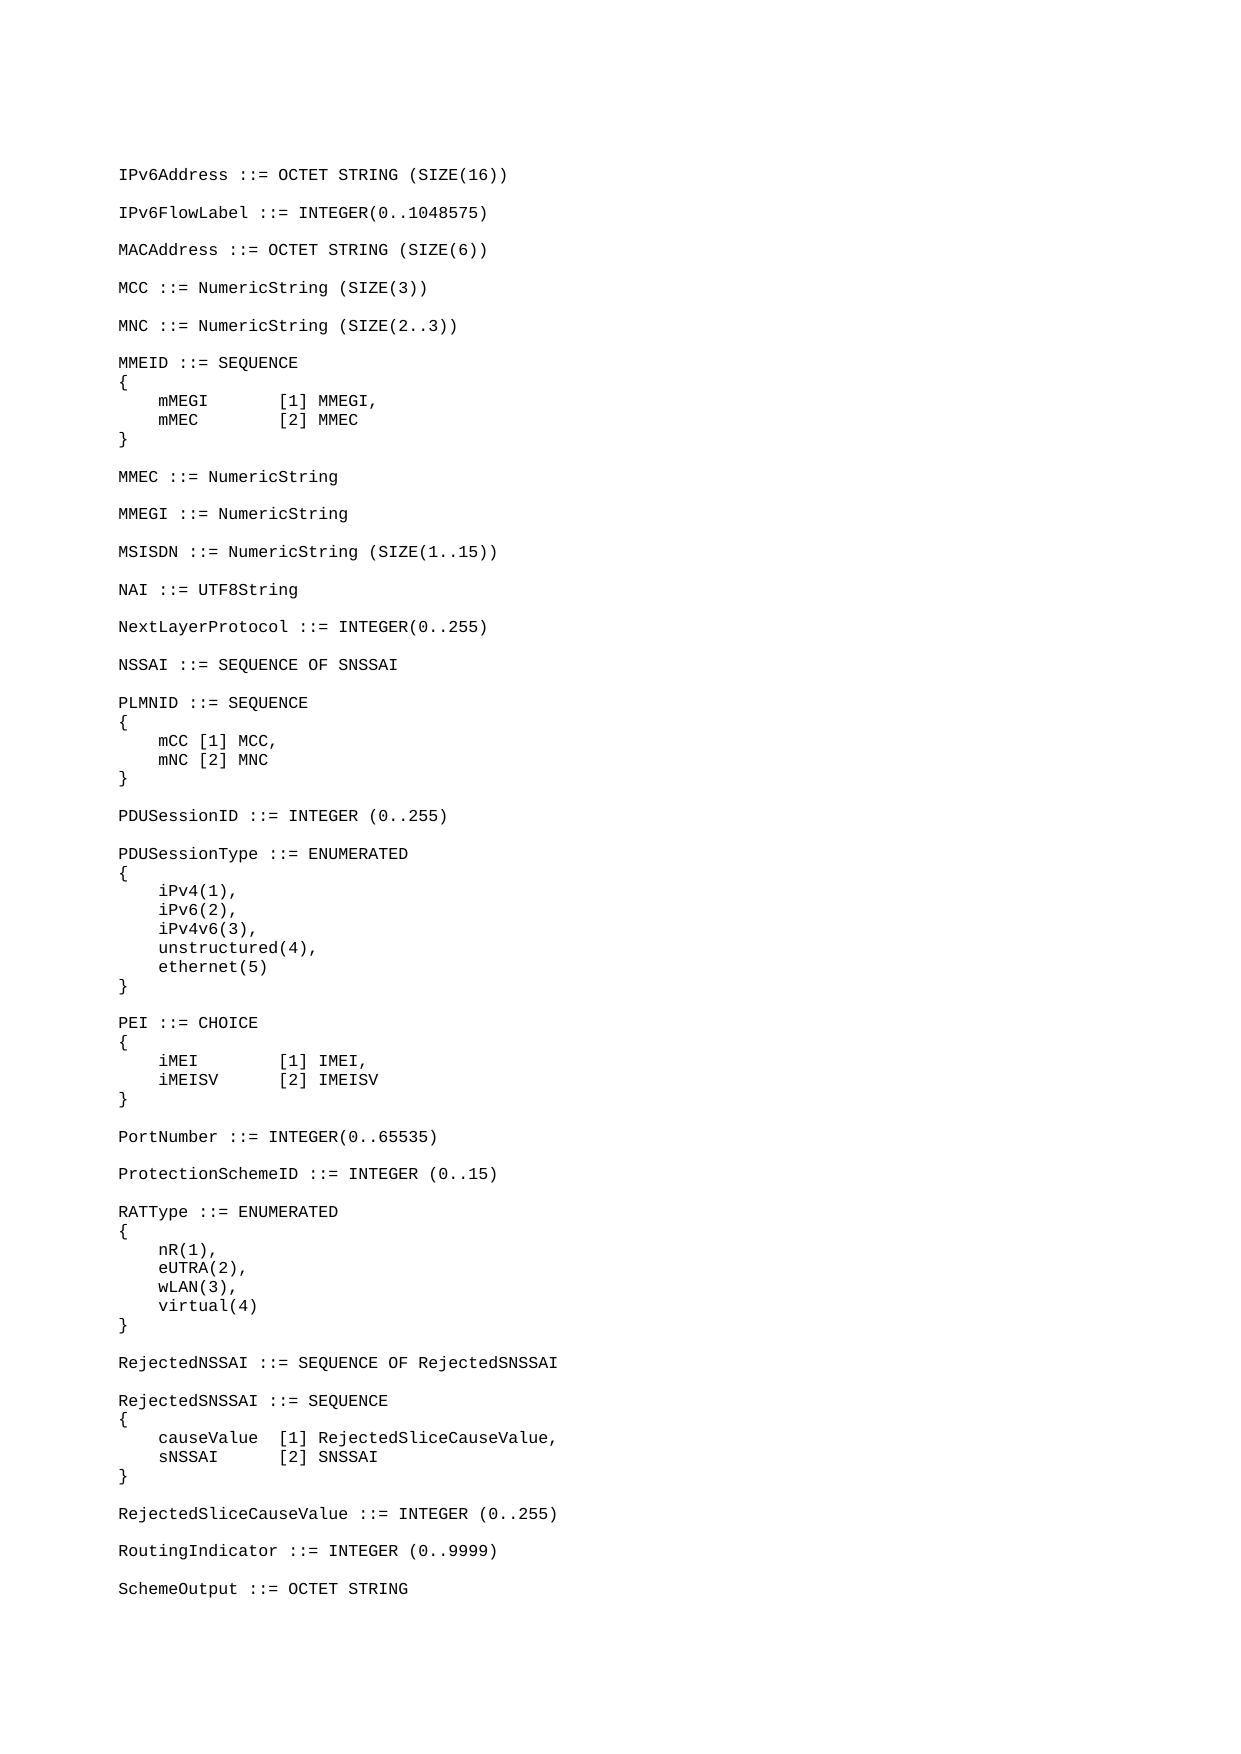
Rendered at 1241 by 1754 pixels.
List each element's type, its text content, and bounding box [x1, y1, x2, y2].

text PDUSessionType ::= ENUMERATED [118, 845, 1122, 864]
text RejectedSliceCauseValue ::= INTEGER (0..255) [118, 1505, 1122, 1524]
text } [118, 977, 1122, 996]
text nR(1), [118, 1241, 1122, 1260]
text NextLayerProtocol ::= INTEGER(0..255) [118, 619, 1122, 638]
text { [118, 374, 1122, 393]
text RoutingIndicator ::= INTEGER (0..9999) [118, 1543, 1122, 1562]
text MMEGI ::= NumericString [118, 506, 1122, 525]
text mNC [2] MNC [118, 751, 1122, 770]
text PortNumber ::= INTEGER(0..65535) [118, 1128, 1122, 1147]
text } [118, 770, 1122, 789]
text mCC [1] MCC, [118, 732, 1122, 751]
text PEI ::= CHOICE [118, 1015, 1122, 1034]
text RejectedNSSAI ::= SEQUENCE OF RejectedSNSSAI [118, 1354, 1122, 1373]
text } [118, 1467, 1122, 1486]
text iPv4v6(3), [118, 921, 1122, 939]
text } [118, 431, 1122, 449]
text ProtectionSchemeID ::= INTEGER (0..15) [118, 1166, 1122, 1185]
text causeValue [1] RejectedSliceCauseValue, [118, 1430, 1122, 1449]
text MMEC ::= NumericString [118, 468, 1122, 487]
text } [118, 1317, 1122, 1336]
text iPv6(2), [118, 902, 1122, 921]
text ethernet(5) [118, 958, 1122, 977]
text MCC ::= NumericString (SIZE(3)) [118, 280, 1122, 298]
text NAI ::= UTF8String [118, 581, 1122, 600]
text { [118, 713, 1122, 732]
text mMEGI [1] MMEGI, [118, 393, 1122, 412]
text RATType ::= ENUMERATED [118, 1203, 1122, 1222]
text eUTRA(2), [118, 1260, 1122, 1279]
text MSISDN ::= NumericString (SIZE(1..15)) [118, 544, 1122, 562]
text IPv6FlowLabel ::= INTEGER(0..1048575) [118, 204, 1122, 223]
text unstructured(4), [118, 939, 1122, 958]
text iMEI [1] IMEI, [118, 1053, 1122, 1072]
text virtual(4) [118, 1298, 1122, 1317]
text { [118, 1222, 1122, 1241]
text MACAddress ::= OCTET STRING (SIZE(6)) [118, 242, 1122, 261]
text mMEC [2] MMEC [118, 412, 1122, 431]
text { [118, 1034, 1122, 1053]
text RejectedSNSSAI ::= SEQUENCE [118, 1392, 1122, 1411]
text iPv4(1), [118, 883, 1122, 902]
text SchemeOutput ::= OCTET STRING [118, 1581, 1122, 1599]
text MMEID ::= SEQUENCE [118, 355, 1122, 374]
text { [118, 1411, 1122, 1430]
text iMEISV [2] IMEISV [118, 1072, 1122, 1090]
text IPv6Address ::= OCTET STRING (SIZE(16)) [118, 167, 1122, 185]
text PLMNID ::= SEQUENCE [118, 694, 1122, 713]
text PDUSessionID ::= INTEGER (0..255) [118, 808, 1122, 826]
text MNC ::= NumericString (SIZE(2..3)) [118, 317, 1122, 336]
text } [118, 1090, 1122, 1109]
text wLAN(3), [118, 1279, 1122, 1298]
text sNSSAI [2] SNSSAI [118, 1449, 1122, 1467]
text NSSAI ::= SEQUENCE OF SNSSAI [118, 657, 1122, 676]
text { [118, 864, 1122, 883]
